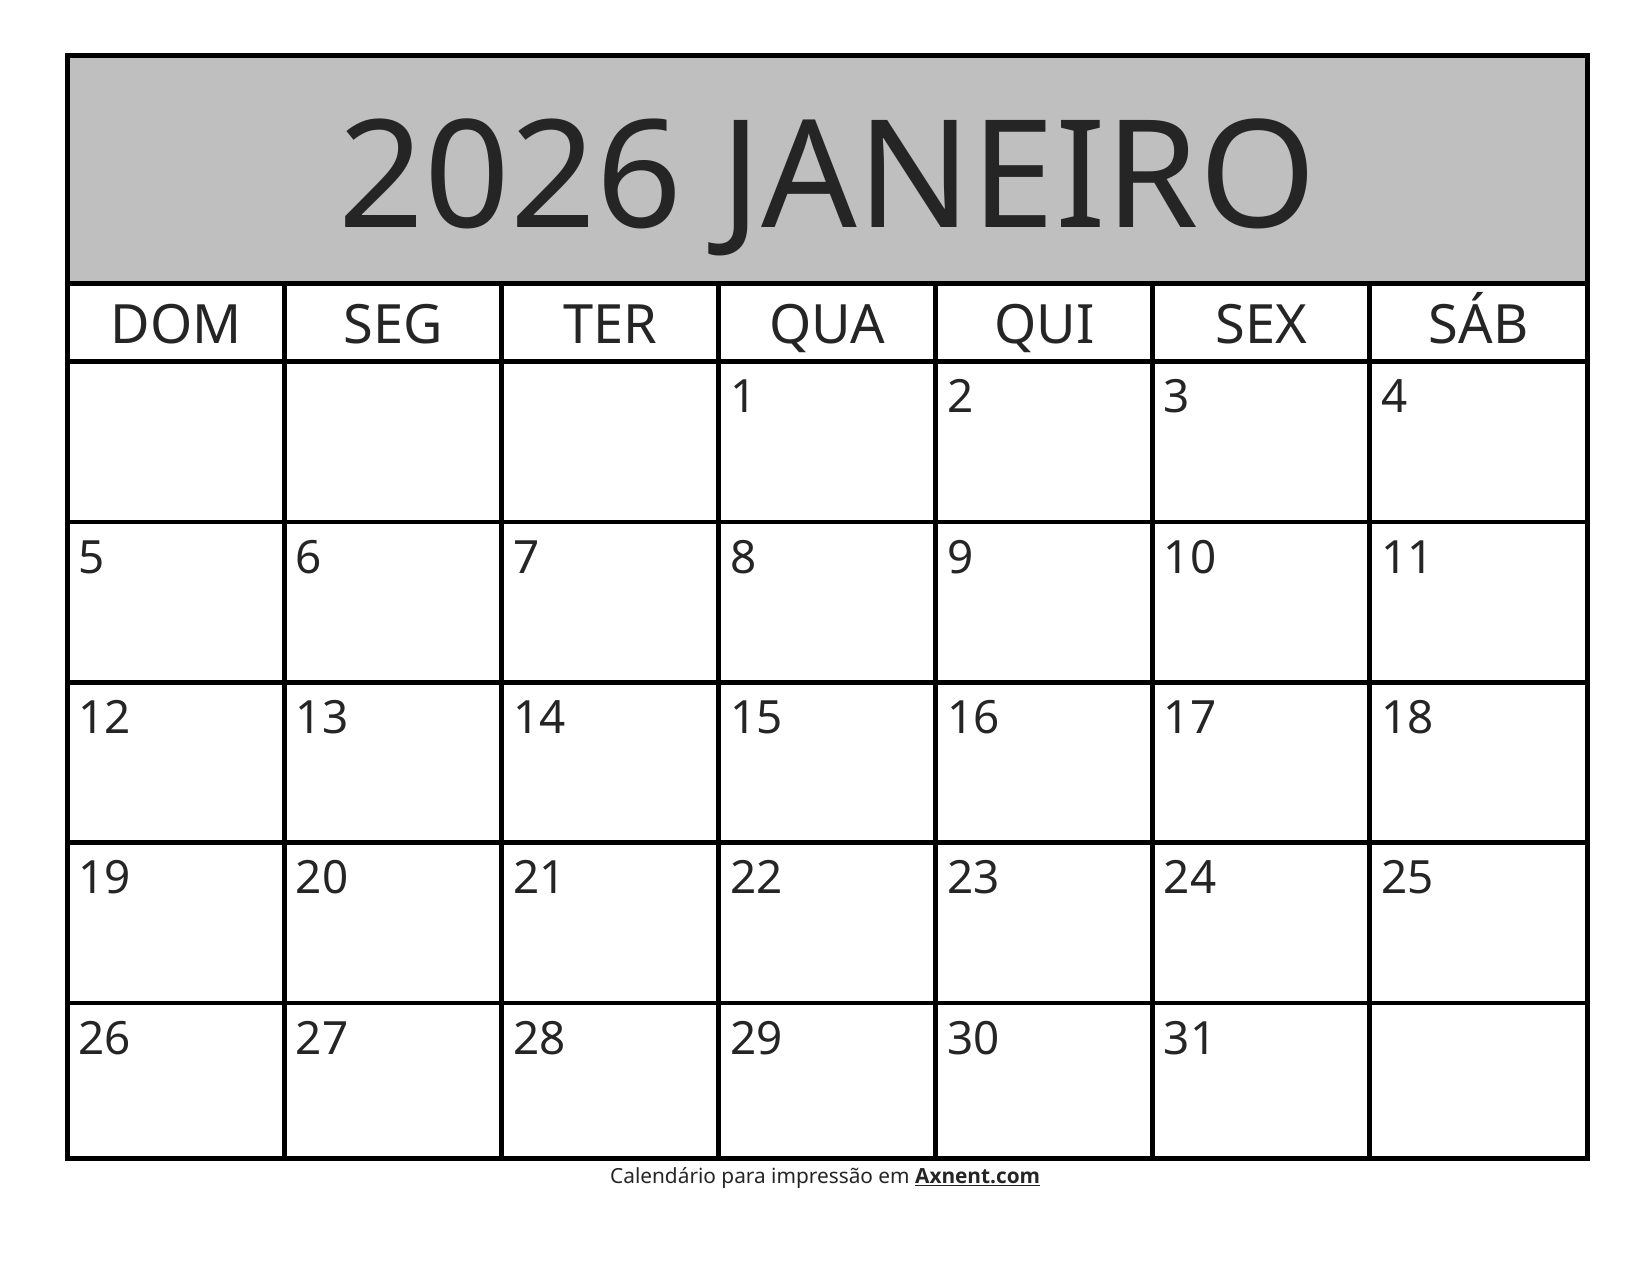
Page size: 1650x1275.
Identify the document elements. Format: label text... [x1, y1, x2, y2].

table_header 2026 JANEIRO [70, 58, 1585, 281]
table_cell DOM [70, 286, 282, 359]
table_cell 25 [1372, 845, 1585, 1001]
table_cell 28 [504, 1005, 716, 1156]
table_cell 6 [287, 524, 499, 680]
table_cell 12 [70, 685, 282, 840]
table_cell 30 [938, 1005, 1150, 1156]
table_cell 5 [70, 524, 282, 680]
table_cell 22 [721, 845, 933, 1001]
table_cell 19 [70, 845, 282, 1001]
table_cell QUI [938, 286, 1150, 359]
table_cell 20 [287, 845, 499, 1001]
table_cell 8 [721, 524, 933, 680]
table_cell 1 [721, 364, 933, 519]
table_cell 7 [504, 524, 716, 680]
table_cell SEG [287, 286, 499, 359]
table_cell [70, 364, 282, 519]
table_cell 21 [504, 845, 716, 1001]
table_cell 31 [1155, 1005, 1367, 1156]
table_cell 27 [287, 1005, 499, 1156]
table_cell SEX [1155, 286, 1367, 359]
table_cell 24 [1155, 845, 1367, 1001]
table_cell 3 [1155, 364, 1367, 519]
table_cell 11 [1372, 524, 1585, 680]
table_cell 23 [938, 845, 1150, 1001]
table_cell [1372, 1005, 1585, 1156]
table_cell 14 [504, 685, 716, 840]
table_cell SÁB [1372, 286, 1585, 359]
text Calendário para impressão em Axnent.com [65, 1161, 1585, 1189]
table_cell QUA [721, 286, 933, 359]
table_cell 17 [1155, 685, 1367, 840]
table_cell 4 [1372, 364, 1585, 519]
table_cell 9 [938, 524, 1150, 680]
table_cell 16 [938, 685, 1150, 840]
table_cell 10 [1155, 524, 1367, 680]
table_cell 2 [938, 364, 1150, 519]
table_cell 26 [70, 1005, 282, 1156]
table_cell [504, 364, 716, 519]
table_cell 15 [721, 685, 933, 840]
table_cell 29 [721, 1005, 933, 1156]
table_cell 18 [1372, 685, 1585, 840]
table_cell 13 [287, 685, 499, 840]
table_cell [287, 364, 499, 519]
table_cell TER [504, 286, 716, 359]
